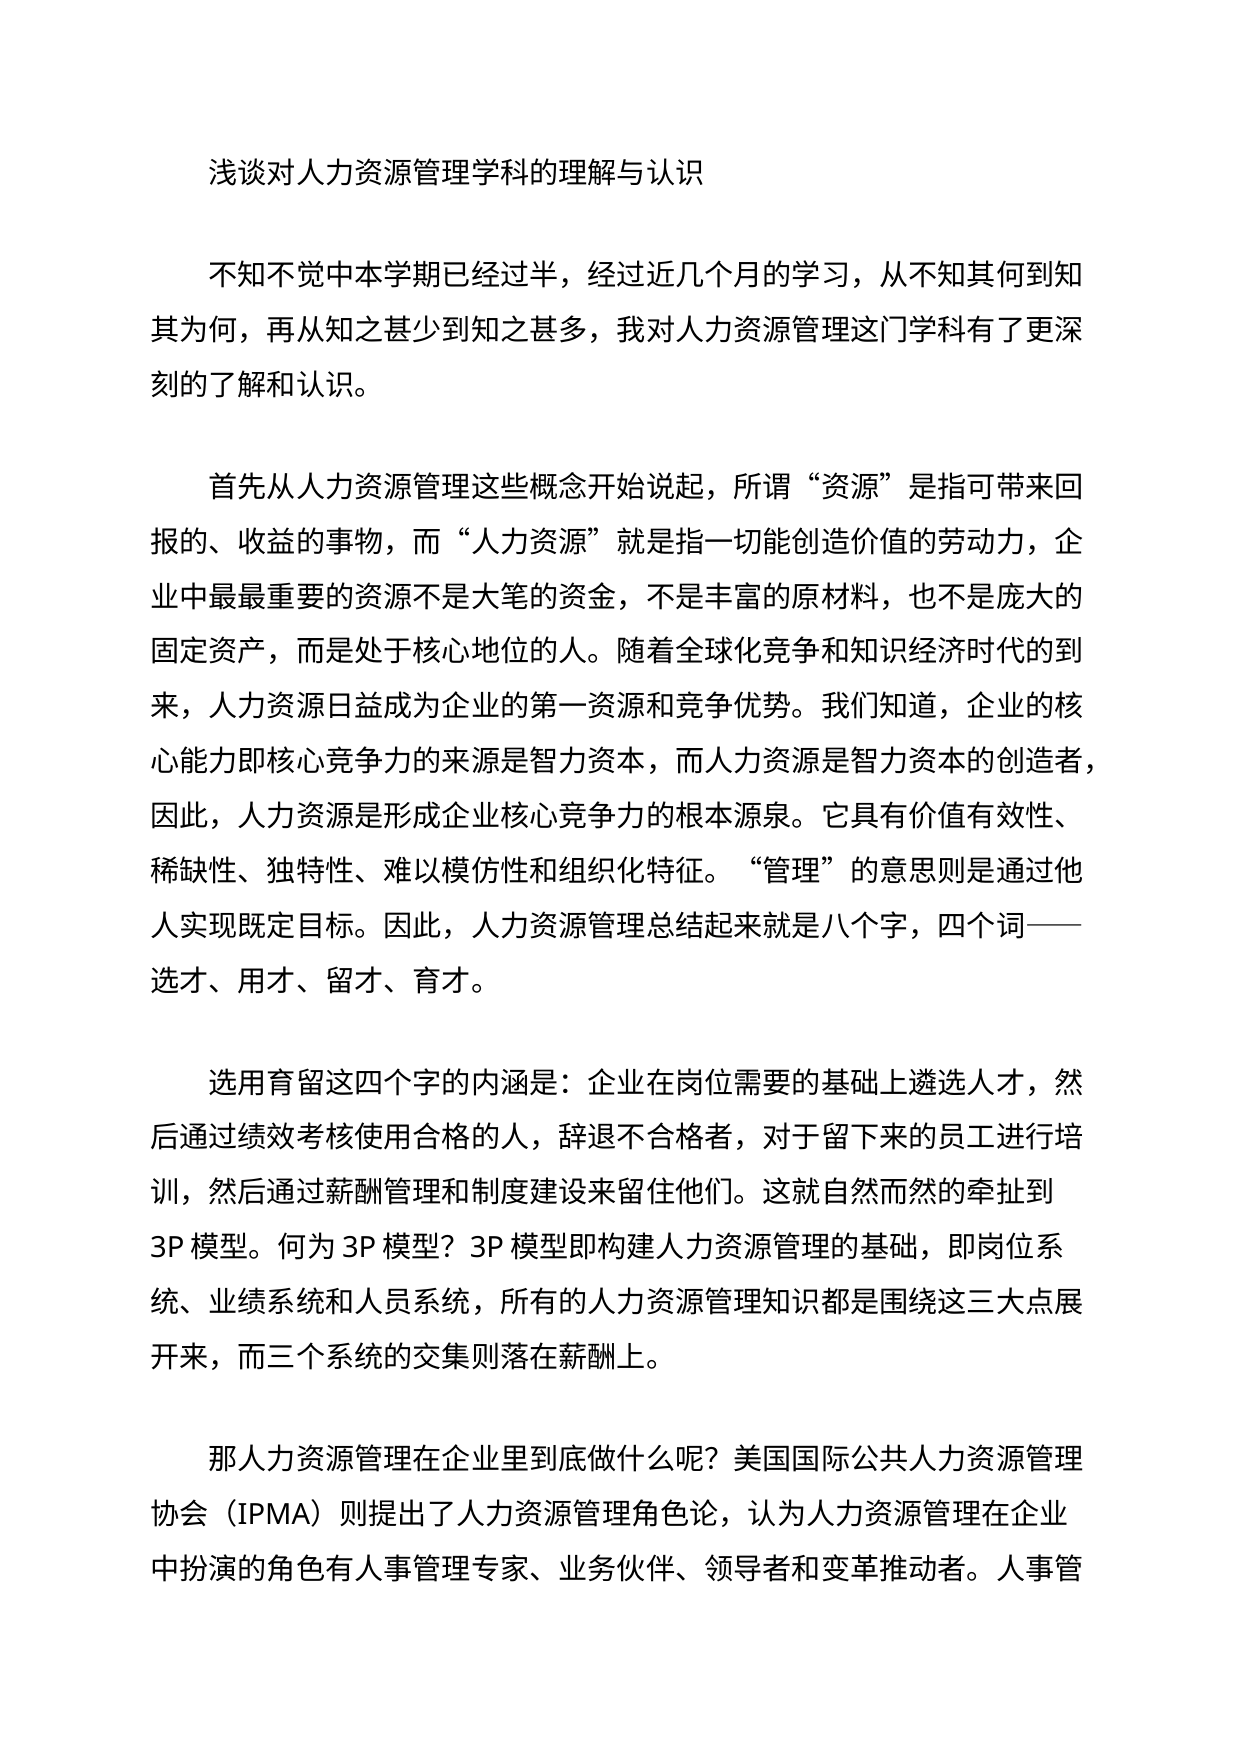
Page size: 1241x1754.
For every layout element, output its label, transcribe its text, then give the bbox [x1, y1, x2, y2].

text 选用育留这四个字的内涵是：企业在岗位需要的基础上遴选人才，然后通过绩效考核使用合格的人，辞退不合格者，对于留下来的员工进行培训，然后通过薪酬管理和制度建设来留住他们。这就自然而然的牵扯到3P模型。何为3P模型？3P模型即构建人力资源管理的基础，即岗位系统、业绩系统和人员系统，所有的人力资源管理知识都是围绕这三大点展开来，而三个系统的交集则落在薪酬上。 [150, 1059, 1090, 1376]
text 首先从人力资源管理这些概念开始说起，所谓“资源”是指可带来回报的、收益的事物，而“人力资源”就是指一切能创造价值的劳动力，企业中最最重要的资源不是大笔的资金，不是丰富的原材料，也不是庞大的固定资产，而是处于核心地位的人。随着全球化竞争和知识经济时代的到来，人力资源日益成为企业的第一资源和竞争优势。我们知道，企业的核心能力即核心竞争力的来源是智力资本，而人力资源是智力资本的创造者，因此，人力资源是形成企业核心竞争力的根本源泉。它具有价值有效性、稀缺性、独特性、难以模仿性和组织化特征。“管理”的意思则是通过他人实现既定目标。因此，人力资源管理总结起来就是八个字，四个词——选才、用才、留才、育才。 [150, 463, 1090, 1000]
text 浅谈对人力资源管理学科的理解与认识 [150, 150, 1090, 192]
text 不知不觉中本学期已经过半，经过近几个月的学习，从不知其何到知其为何，再从知之甚少到知之甚多，我对人力资源管理这门学科有了更深刻的了解和认识。 [150, 252, 1090, 404]
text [150, 1436, 1090, 1588]
